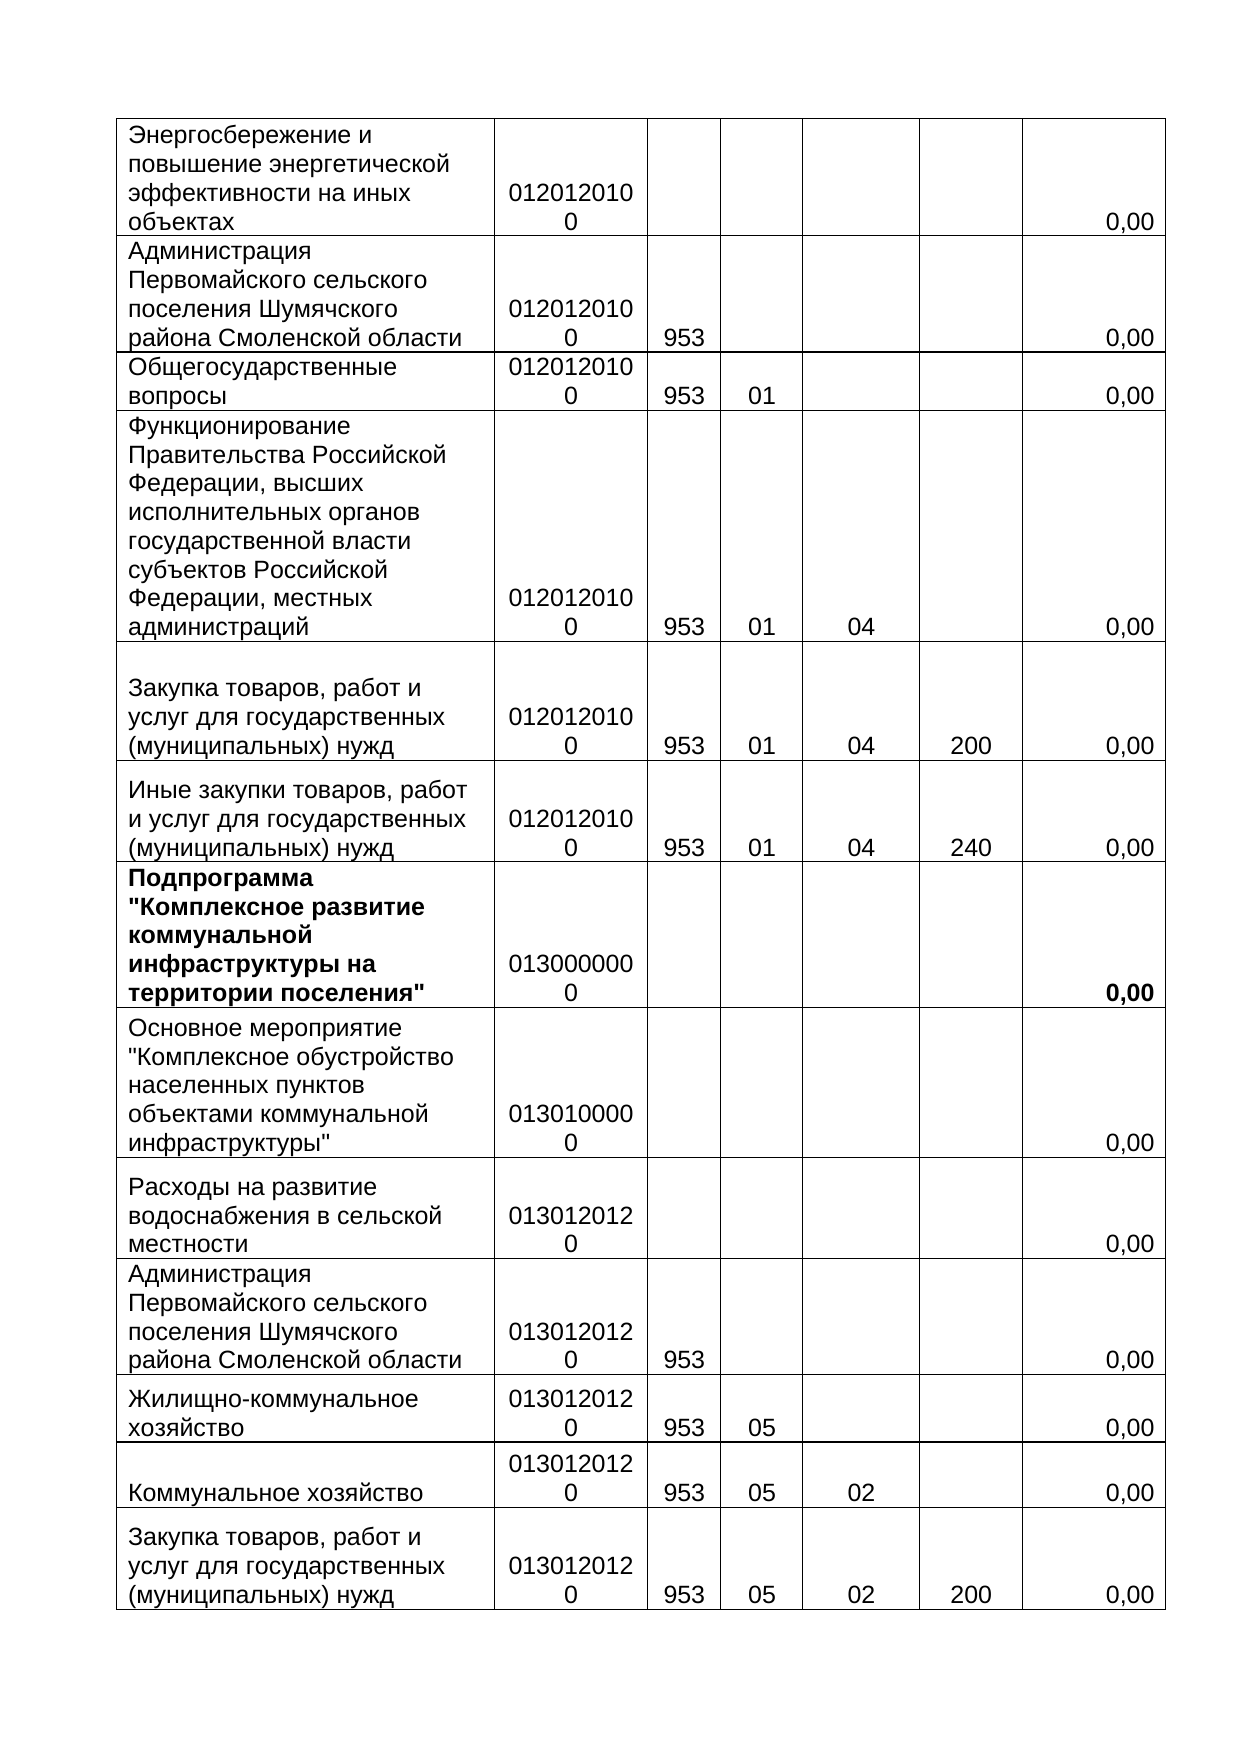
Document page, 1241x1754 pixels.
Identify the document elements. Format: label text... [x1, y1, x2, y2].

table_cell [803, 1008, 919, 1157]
table_cell 0120120100 [495, 642, 647, 760]
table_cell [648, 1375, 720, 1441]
table_cell 01 [721, 642, 802, 760]
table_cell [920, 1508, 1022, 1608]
table_cell 953 [648, 761, 720, 861]
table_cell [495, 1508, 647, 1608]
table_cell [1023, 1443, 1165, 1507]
table_cell [721, 119, 802, 235]
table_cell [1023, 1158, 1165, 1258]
table_cell Общегосударственные вопросы [117, 353, 494, 410]
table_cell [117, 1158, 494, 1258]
table_cell [920, 411, 1022, 641]
table_cell [803, 119, 919, 235]
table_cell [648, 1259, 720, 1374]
table_cell 04 [803, 411, 919, 641]
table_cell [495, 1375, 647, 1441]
table_cell 01 [721, 411, 802, 641]
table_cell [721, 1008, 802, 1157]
table_cell 953 [648, 353, 720, 410]
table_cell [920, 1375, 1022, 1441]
table_cell Администрация Первомайского сельского поселения Шумячского района Смоленской области [117, 236, 494, 351]
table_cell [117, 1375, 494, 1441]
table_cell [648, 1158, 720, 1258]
table_cell Функционирование Правительства Российской Федерации, высших исполнительных органов государственной власти субъектов Российской Федерации, местных администраций [117, 411, 494, 641]
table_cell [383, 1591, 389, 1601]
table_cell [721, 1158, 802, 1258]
table_cell 0,00 [1023, 236, 1165, 351]
table_cell [920, 236, 1022, 351]
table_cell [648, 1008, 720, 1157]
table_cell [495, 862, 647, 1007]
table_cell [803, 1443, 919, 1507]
table_cell 240 [920, 761, 1022, 861]
table_cell 0120120100 [495, 236, 647, 351]
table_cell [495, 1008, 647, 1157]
table_cell 0,00 [1023, 119, 1165, 235]
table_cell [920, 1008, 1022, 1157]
table_cell [920, 353, 1022, 410]
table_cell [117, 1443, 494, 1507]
table_cell 01 [721, 353, 802, 410]
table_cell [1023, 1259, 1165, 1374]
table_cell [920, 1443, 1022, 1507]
table_cell 0120120100 [495, 761, 647, 861]
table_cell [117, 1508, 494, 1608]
table_cell [803, 236, 919, 351]
table_cell Закупка товаров, работ и услуг для государственных (муниципальных) нужд [117, 642, 494, 760]
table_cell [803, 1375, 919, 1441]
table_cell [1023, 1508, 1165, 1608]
table_cell 0,00 [1023, 642, 1165, 760]
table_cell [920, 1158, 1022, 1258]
table_cell Иные закупки товаров, работ и услуг для государственных (муниципальных) нужд [117, 761, 494, 861]
table_cell 0120120100 [495, 411, 647, 641]
table_cell 953 [648, 236, 720, 351]
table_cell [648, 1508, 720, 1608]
table_cell [648, 119, 720, 235]
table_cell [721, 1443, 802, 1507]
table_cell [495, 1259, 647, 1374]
table_cell [803, 353, 919, 410]
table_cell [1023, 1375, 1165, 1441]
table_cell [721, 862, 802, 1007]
table_cell 953 [648, 411, 720, 641]
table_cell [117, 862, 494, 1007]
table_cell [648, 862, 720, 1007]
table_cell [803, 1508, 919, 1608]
table_cell 04 [803, 642, 919, 760]
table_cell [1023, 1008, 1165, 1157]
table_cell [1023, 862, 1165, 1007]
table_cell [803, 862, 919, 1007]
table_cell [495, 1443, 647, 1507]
table_cell 04 [803, 761, 919, 861]
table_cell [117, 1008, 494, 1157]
table_cell 953 [648, 642, 720, 760]
table_cell [920, 119, 1022, 235]
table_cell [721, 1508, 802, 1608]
table_cell 0,00 [1023, 411, 1165, 641]
table_cell 200 [920, 642, 1022, 760]
table_cell Энергосбережение и повышение энергетической эффективности на иных объектах [117, 119, 494, 235]
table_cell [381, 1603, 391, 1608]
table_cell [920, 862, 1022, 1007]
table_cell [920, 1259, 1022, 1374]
table_cell [721, 236, 802, 351]
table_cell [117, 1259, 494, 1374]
table_cell 0120120100 [495, 119, 647, 235]
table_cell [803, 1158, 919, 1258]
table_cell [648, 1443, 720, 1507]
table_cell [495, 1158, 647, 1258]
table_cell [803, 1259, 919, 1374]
table_cell 01 [721, 761, 802, 861]
table_cell 0120120100 [495, 353, 647, 410]
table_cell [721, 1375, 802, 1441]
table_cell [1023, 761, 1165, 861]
table_cell 0,00 [1023, 353, 1165, 410]
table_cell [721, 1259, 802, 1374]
